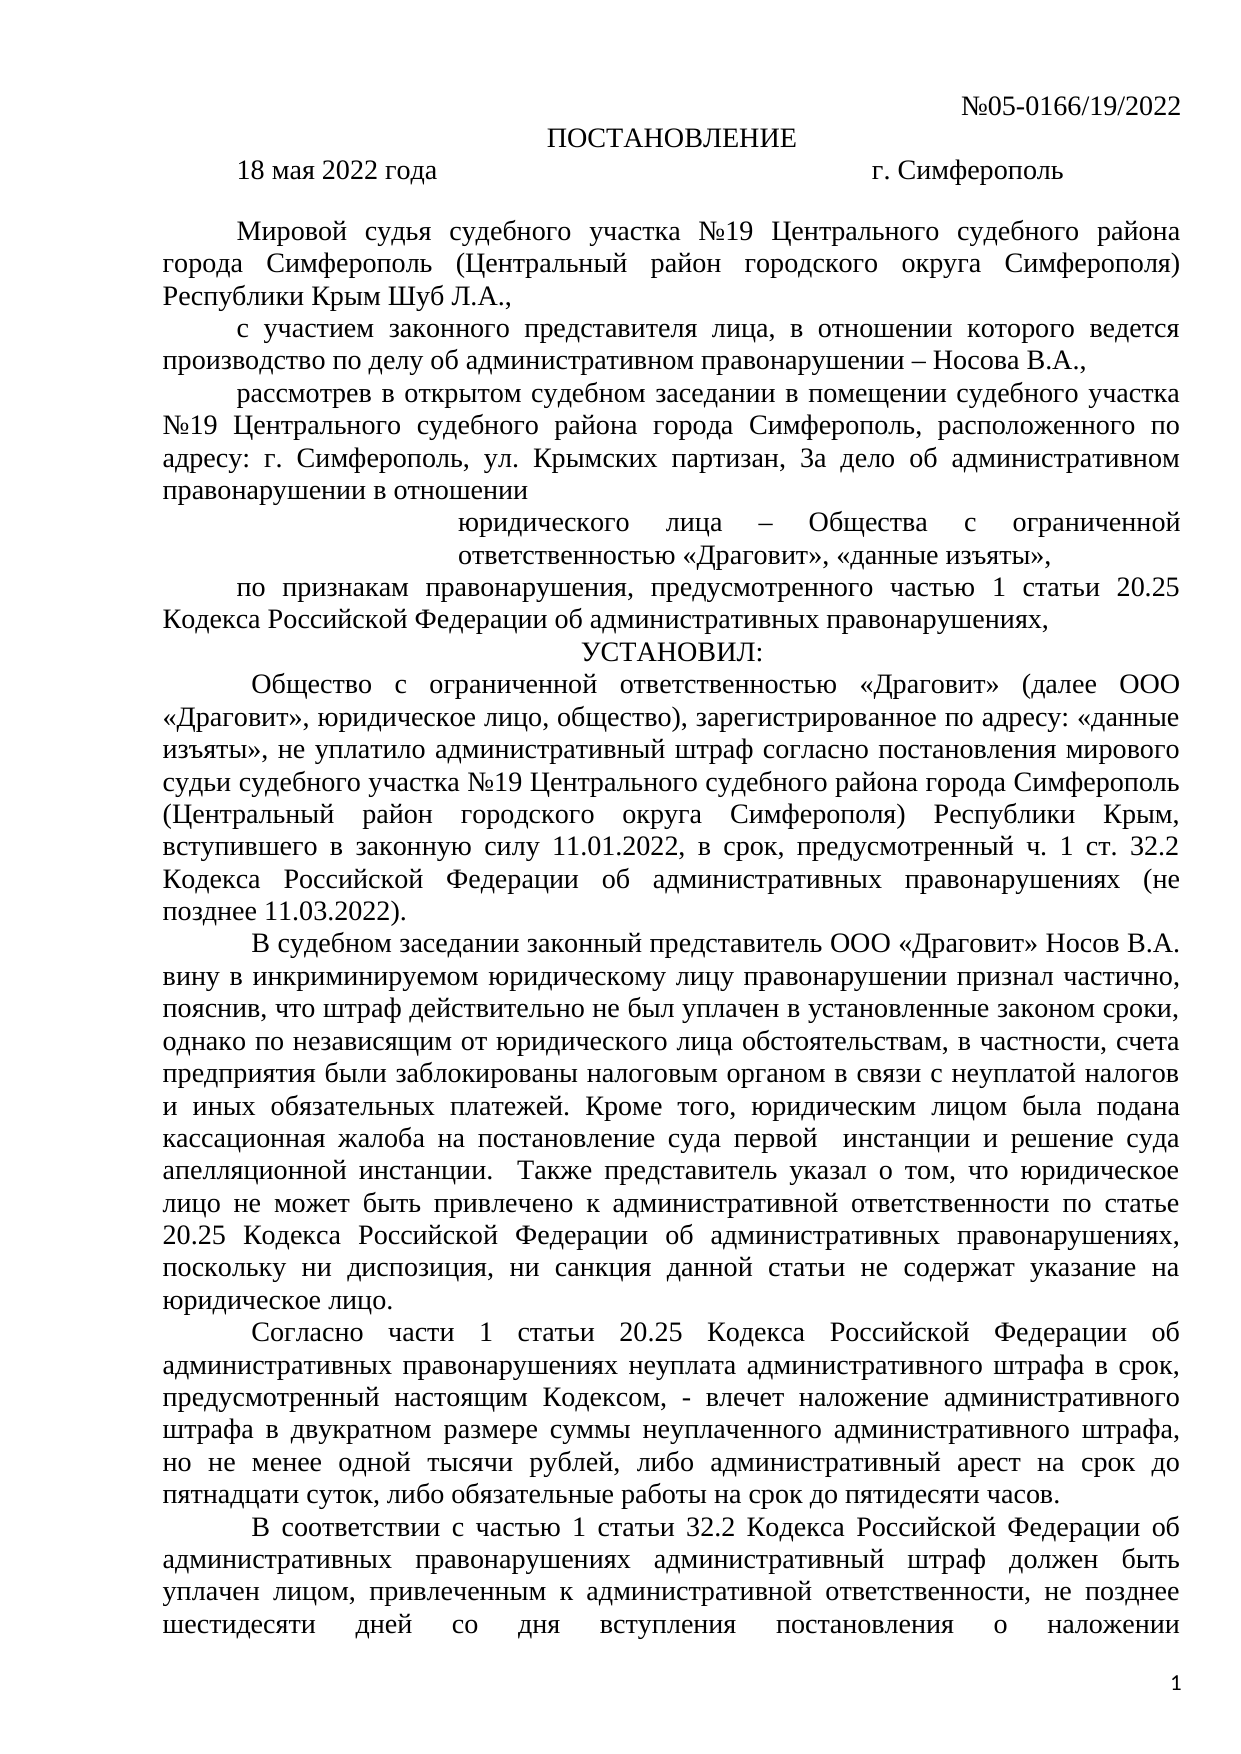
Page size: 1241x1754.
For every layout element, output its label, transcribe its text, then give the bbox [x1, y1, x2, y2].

text с участием законного представителя лица, в отношении которого ведется производство по делу об административном правонарушении – Носова В.А., [162, 311, 1181, 376]
text рассмотрев в открытом судебном заседании в помещении судебного участка №19 Центрального судебного района города Симферополь, расположенного по адресу: г. Симферополь, ул. Крымских партизан, 3а дело об административном правонарушении в отношении [162, 376, 1181, 505]
text Согласно части 1 статьи 20.25 Кодекса Российской Федерации об административных правонарушениях неуплата административного штрафа в срок, предусмотренный настоящим Кодексом, - влечет наложение административного штрафа в двукратном размере суммы неуплаченного административного штрафа, но не менее одной тысячи рублей, либо административный арест на срок до пятнадцати суток, либо обязательные работы на срок до пятидесяти часов. [162, 1315, 1181, 1510]
text В судебном заседании законный представитель ООО «Драговит» Носов В.А. вину в инкриминируемом юридическому лицу правонарушении признал частично, пояснив, что штраф действительно не был уплачен в установленные законом сроки, однако по независящим от юридического лица обстоятельствам, в частности, счета предприятия были заблокированы налоговым органом в связи с неуплатой налогов и иных обязательных платежей. Кроме того, юридическим лицом была подана кассационная жалоба на постановление суда первой инстанции и решение суда апелляционной инстанции. Также представитель указал о том, что юридическое лицо не может быть привлечено к административной ответственности по статье 20.25 Кодекса Российской Федерации об административных правонарушениях, поскольку ни диспозиция, ни санкция данной статьи не содержат указание на юридическое лицо. [162, 927, 1181, 1315]
text ПОСТАНОВЛЕНИЕ [162, 121, 1181, 153]
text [162, 1510, 1181, 1639]
text №05-0166/19/2022 [162, 89, 1181, 121]
text Мировой судья судебного участка №19 Центрального судебного района города Симферополь (Центральный район городского округа Симферополя) Республики Крым Шуб Л.А., [162, 214, 1181, 311]
text по признакам правонарушения, предусмотренного частью 1 статьи 20.25 Кодекса Российской Федерации об административных правонарушениях, [162, 570, 1181, 635]
text юридического лица – Общества с ограниченной ответственностью «Драговит», «данные изъяты», [458, 505, 1181, 570]
text УСТАНОВИЛ: [162, 635, 1181, 667]
text 18 мая 2022 года г. Симферополь [162, 153, 1181, 186]
text Общество с ограниченной ответственностью «Драговит» (далее ООО «Драговит», юридическое лицо, общество), зарегистрированное по адресу: «данные изъяты», не уплатило административный штраф согласно постановления мирового судьи судебного участка №19 Центрального судебного района города Симферополь (Центральный район городского округа Симферополя) Республики Крым, вступившего в законную силу 11.01.2022, в срок, предусмотренный ч. 1 ст. 32.2 Кодекса Российской Федерации об административных правонарушениях (не позднее 11.03.2022). [162, 667, 1181, 927]
